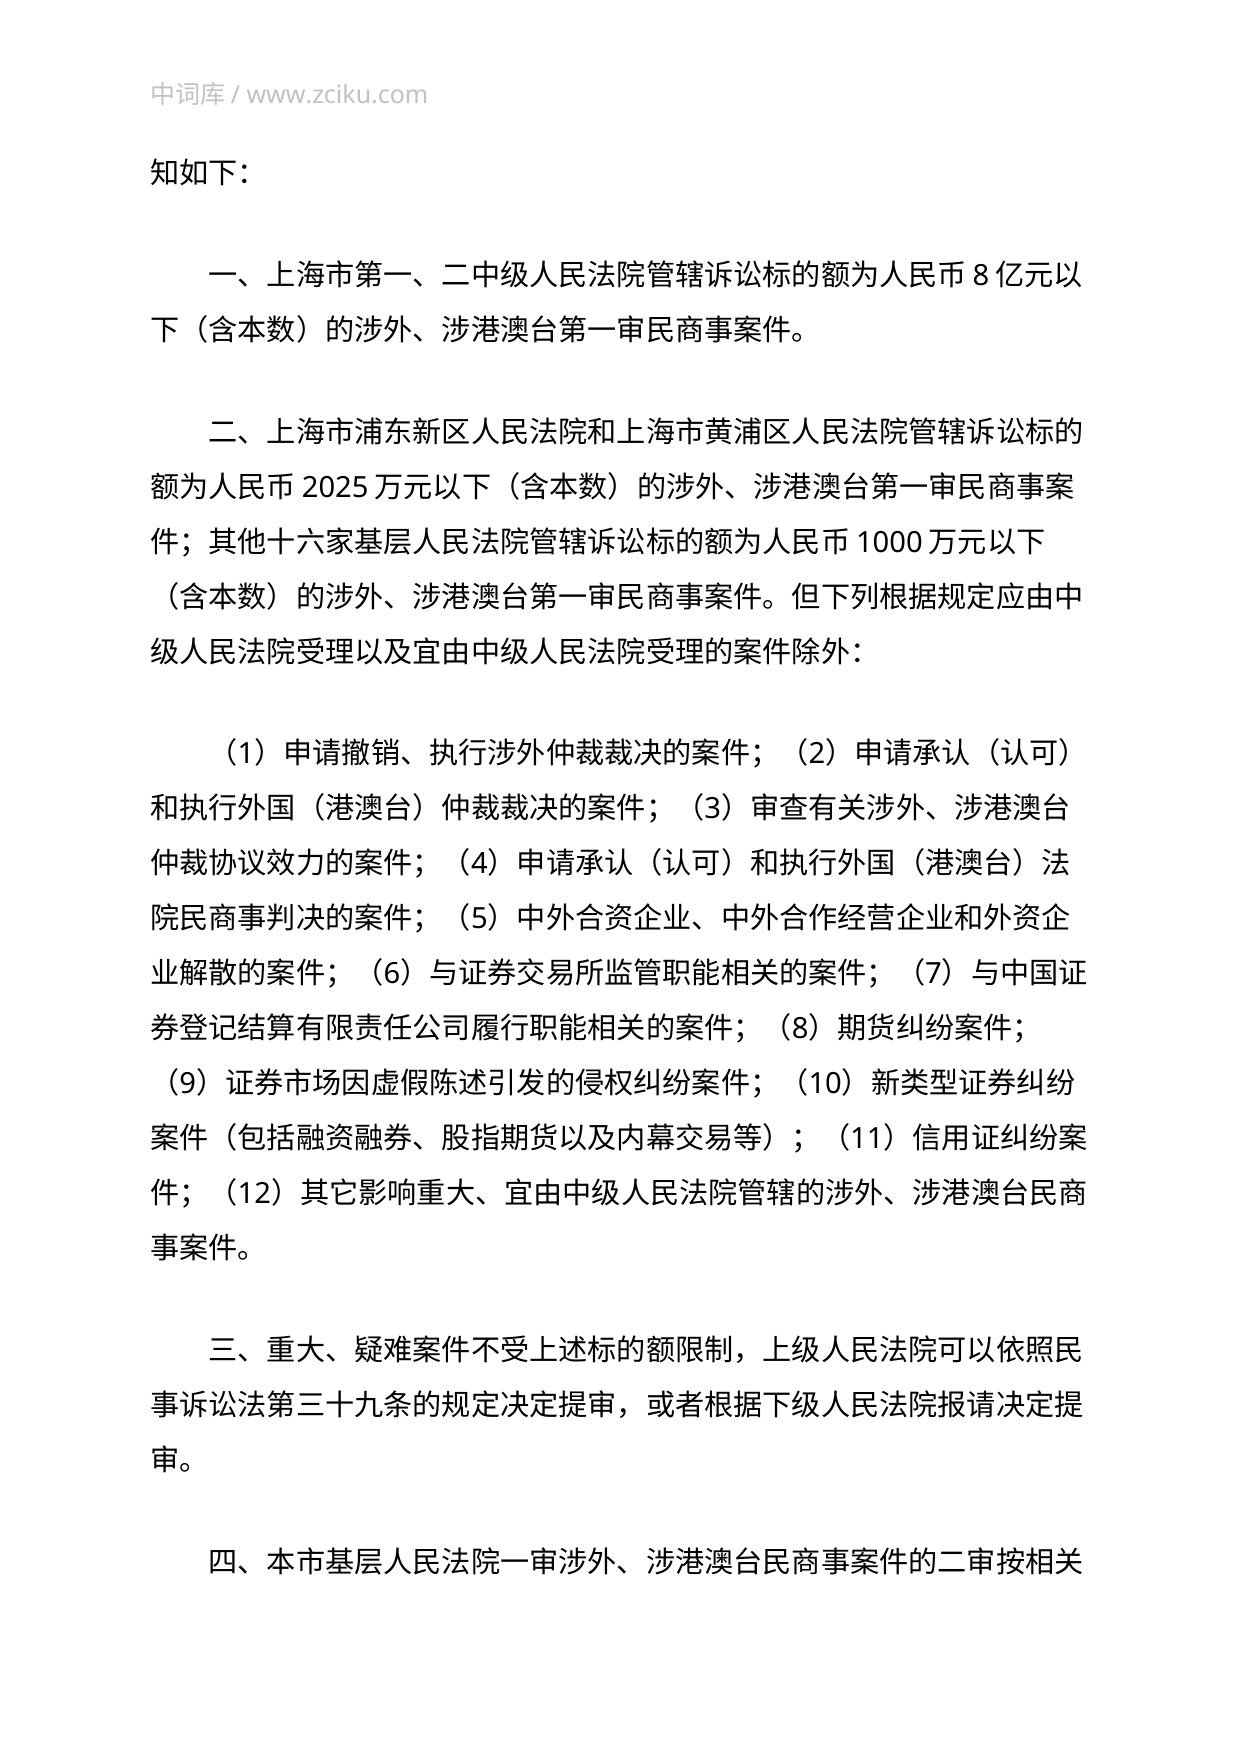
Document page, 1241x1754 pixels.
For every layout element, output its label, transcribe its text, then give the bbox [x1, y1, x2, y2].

text 三、重大、疑难案件不受上述标的额限制，上级人民法院可以依照民事诉讼法第三十九条的规定决定提审，或者根据下级人民法院报请决定提审。 [150, 1327, 1090, 1479]
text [150, 1538, 1090, 1581]
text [150, 150, 1090, 192]
text 二、上海市浦东新区人民法院和上海市黄浦区人民法院管辖诉讼标的额为人民币2025万元以下（含本数）的涉外、涉港澳台第一审民商事案件；其他十六家基层人民法院管辖诉讼标的额为人民币1000万元以下（含本数）的涉外、涉港澳台第一审民商事案件。但下列根据规定应由中级人民法院受理以及宜由中级人民法院受理的案件除外： [150, 408, 1090, 671]
text （1）申请撤销、执行涉外仲裁裁决的案件；（2）申请承认（认可）和执行外国（港澳台）仲裁裁决的案件；（3）审查有关涉外、涉港澳台仲裁协议效力的案件；（4）申请承认（认可）和执行外国（港澳台）法院民商事判决的案件；（5）中外合资企业、中外合作经营企业和外资企业解散的案件；（6）与证券交易所监管职能相关的案件；（7）与中国证券登记结算有限责任公司履行职能相关的案件；（8）期货纠纷案件；（9）证券市场因虚假陈述引发的侵权纠纷案件；（10）新类型证券纠纷案件（包括融资融券、股指期货以及内幕交易等）；（11）信用证纠纷案件；（12）其它影响重大、宜由中级人民法院管辖的涉外、涉港澳台民商事案件。 [150, 730, 1090, 1267]
text 一、上海市第一、二中级人民法院管辖诉讼标的额为人民币8亿元以下（含本数）的涉外、涉港澳台第一审民商事案件。 [150, 252, 1090, 349]
